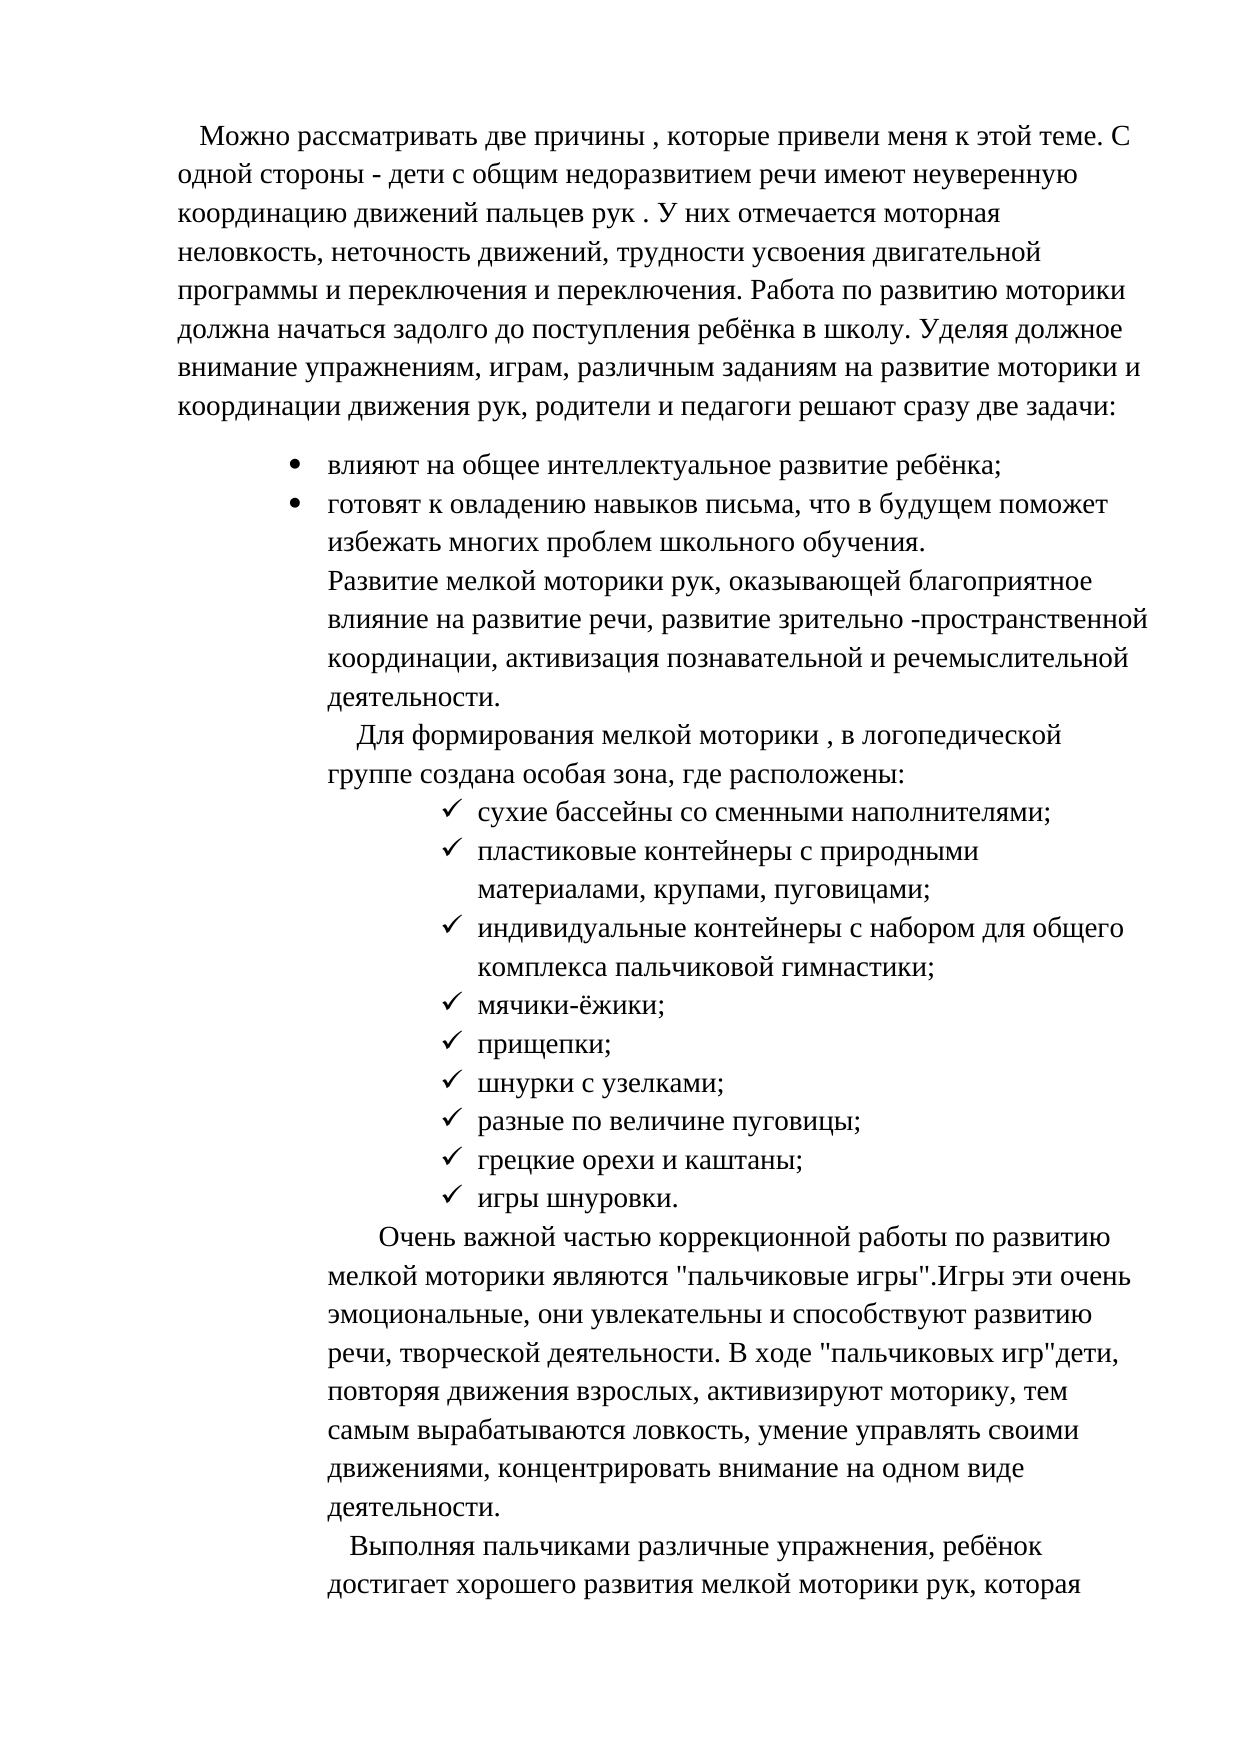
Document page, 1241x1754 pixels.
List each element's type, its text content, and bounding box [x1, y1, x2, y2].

text Можно рассматривать две причины , которые привели меня к этой теме. С одной стороны - дети с общим недоразвитием речи имеют неуверенную координацию движений пальцев рук . У них отмечается моторная неловкость, неточность движений, трудности усвоения двигательной программы и переключения и переключения. Работа по развитию моторики должна начаться задолго до поступления ребёнка в школу. Уделяя должное внимание упражнениям, играм, различным заданиям на развитие моторики и координации движения рук, родители и педагоги решают сразу две задачи: [177, 118, 1152, 421]
list шнурки с узелками; [440, 1065, 1152, 1098]
list Развитие мелкой моторики рук, оказывающей благоприятное влияние на развитие речи, развитие зрительно -пространственной координации, активизация познавательной и речемыслительной деятельности. [327, 563, 1152, 712]
list сухие бассейны со сменными наполнителями; [440, 794, 1152, 828]
list прищепки; [440, 1026, 1152, 1060]
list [327, 1528, 1152, 1600]
list Для формирования мелкой моторики , в логопедической группе создана особая зона, где расположены: [327, 717, 1152, 789]
list влияют на общее интеллектуальное развитие ребёнка; [290, 447, 1152, 481]
list грецкие орехи и каштаны; [440, 1142, 1152, 1176]
list мячики-ёжики; [440, 987, 1152, 1021]
list индивидуальные контейнеры с набором для общего комплекса пальчиковой гимнастики; [440, 910, 1152, 982]
list Очень важной частью коррекционной работы по развитию мелкой моторики являются "пальчиковые игры".Игры эти очень эмоциональные, они увлекательны и способствуют развитию речи, творческой деятельности. В ходе "пальчиковых игр"дети, повторяя движения взрослых, активизируют моторику, тем самым вырабатываются ловкость, умение управлять своими движениями, концентрировать внимание на одном виде деятельности. [327, 1219, 1152, 1523]
list пластиковые контейнеры с природными материалами, крупами, пуговицами; [440, 833, 1152, 905]
list разные по величине пуговицы; [440, 1103, 1152, 1137]
list игры шнуровки. [440, 1181, 1152, 1214]
list готовят к овладению навыков письма, что в будущем поможет избежать многих проблем школьного обучения. [290, 486, 1152, 558]
